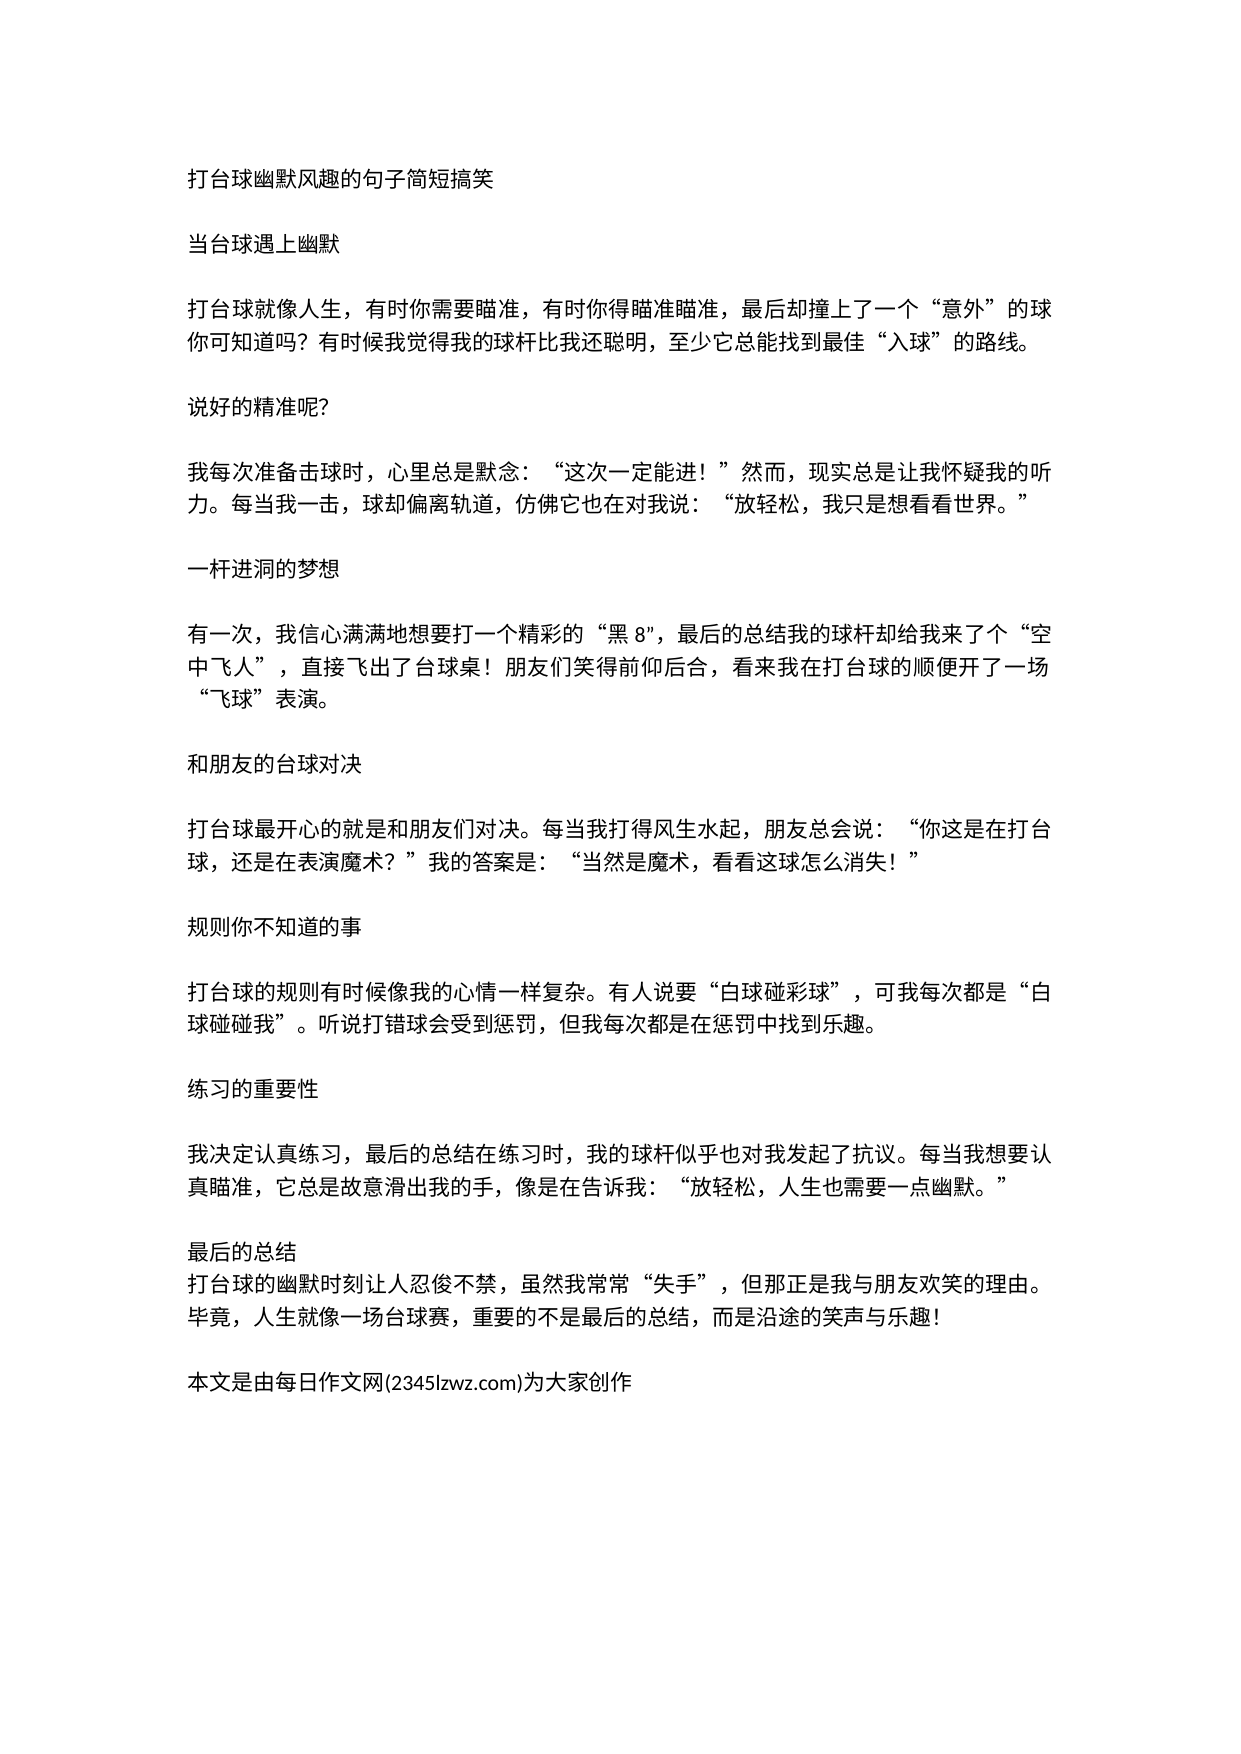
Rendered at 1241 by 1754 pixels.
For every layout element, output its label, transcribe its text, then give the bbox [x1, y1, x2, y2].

text 打台球的规则有时候像我的心情一样复杂。有人说要“白球碰彩球”，可我每次都是“白球碰碰我”。听说打错球会受到惩罚，但我每次都是在惩罚中找到乐趣。 [187, 974, 1053, 1039]
text 有一次，我信心满满地想要打一个精彩的“黑8”，最后的总结我的球杆却给我来了个“空中飞人”，直接飞出了台球桌！朋友们笑得前仰后合，看来我在打台球的顺便开了一场“飞球”表演。 [187, 617, 1053, 714]
text 我决定认真练习，最后的总结在练习时，我的球杆似乎也对我发起了抗议。每当我想要认真瞄准，它总是故意滑出我的手，像是在告诉我：“放轻松，人生也需要一点幽默。” [187, 1137, 1053, 1202]
text 练习的重要性 [187, 1072, 1053, 1104]
text 本文是由每日作文网(2345lzwz.com)为大家创作 [187, 1364, 1053, 1397]
text 规则你不知道的事 [187, 909, 1053, 942]
text 我每次准备击球时，心里总是默念：“这次一定能进！”然而，现实总是让我怀疑我的听力。每当我一击，球却偏离轨道，仿佛它也在对我说：“放轻松，我只是想看看世界。” [187, 454, 1053, 519]
text 打台球幽默风趣的句子简短搞笑 [187, 162, 1053, 194]
text 打台球最开心的就是和朋友们对决。每当我打得风生水起，朋友总会说：“你这是在打台球，还是在表演魔术？”我的答案是：“当然是魔术，看看这球怎么消失！” [187, 812, 1053, 877]
text 和朋友的台球对决 [187, 747, 1053, 779]
text 一杆进洞的梦想 [187, 552, 1053, 584]
text 打台球的幽默时刻让人忍俊不禁，虽然我常常“失手”，但那正是我与朋友欢笑的理由。毕竟，人生就像一场台球赛，重要的不是最后的总结，而是沿途的笑声与乐趣！ [187, 1267, 1053, 1332]
text 最后的总结 [187, 1234, 1053, 1267]
text 当台球遇上幽默 [187, 227, 1053, 259]
text 打台球就像人生，有时你需要瞄准，有时你得瞄准瞄准，最后却撞上了一个“意外”的球。你可知道吗？有时候我觉得我的球杆比我还聪明，至少它总能找到最佳“入球”的路线。 [187, 292, 1053, 357]
text 说好的精准呢？ [187, 389, 1053, 422]
